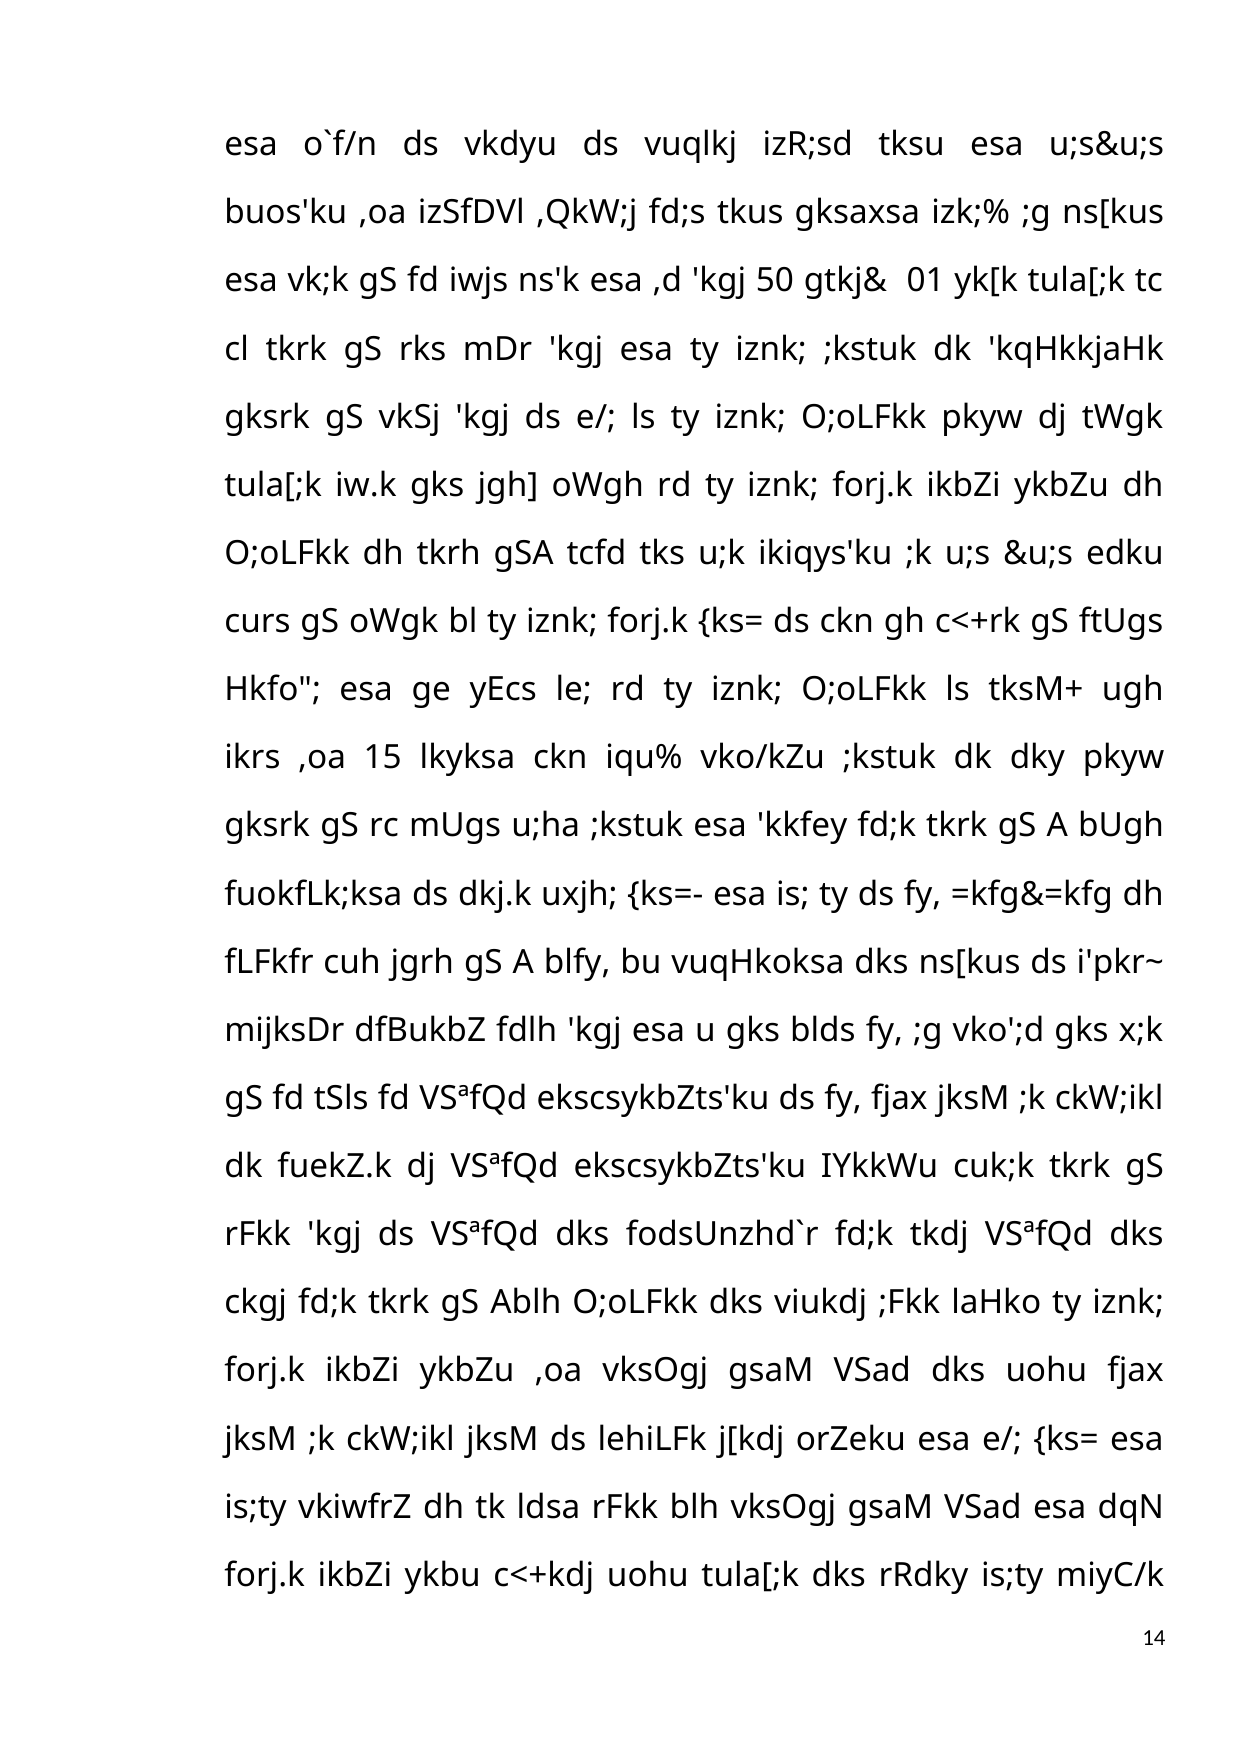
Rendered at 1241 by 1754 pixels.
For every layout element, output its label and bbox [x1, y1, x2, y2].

list [187, 120, 1165, 1596]
